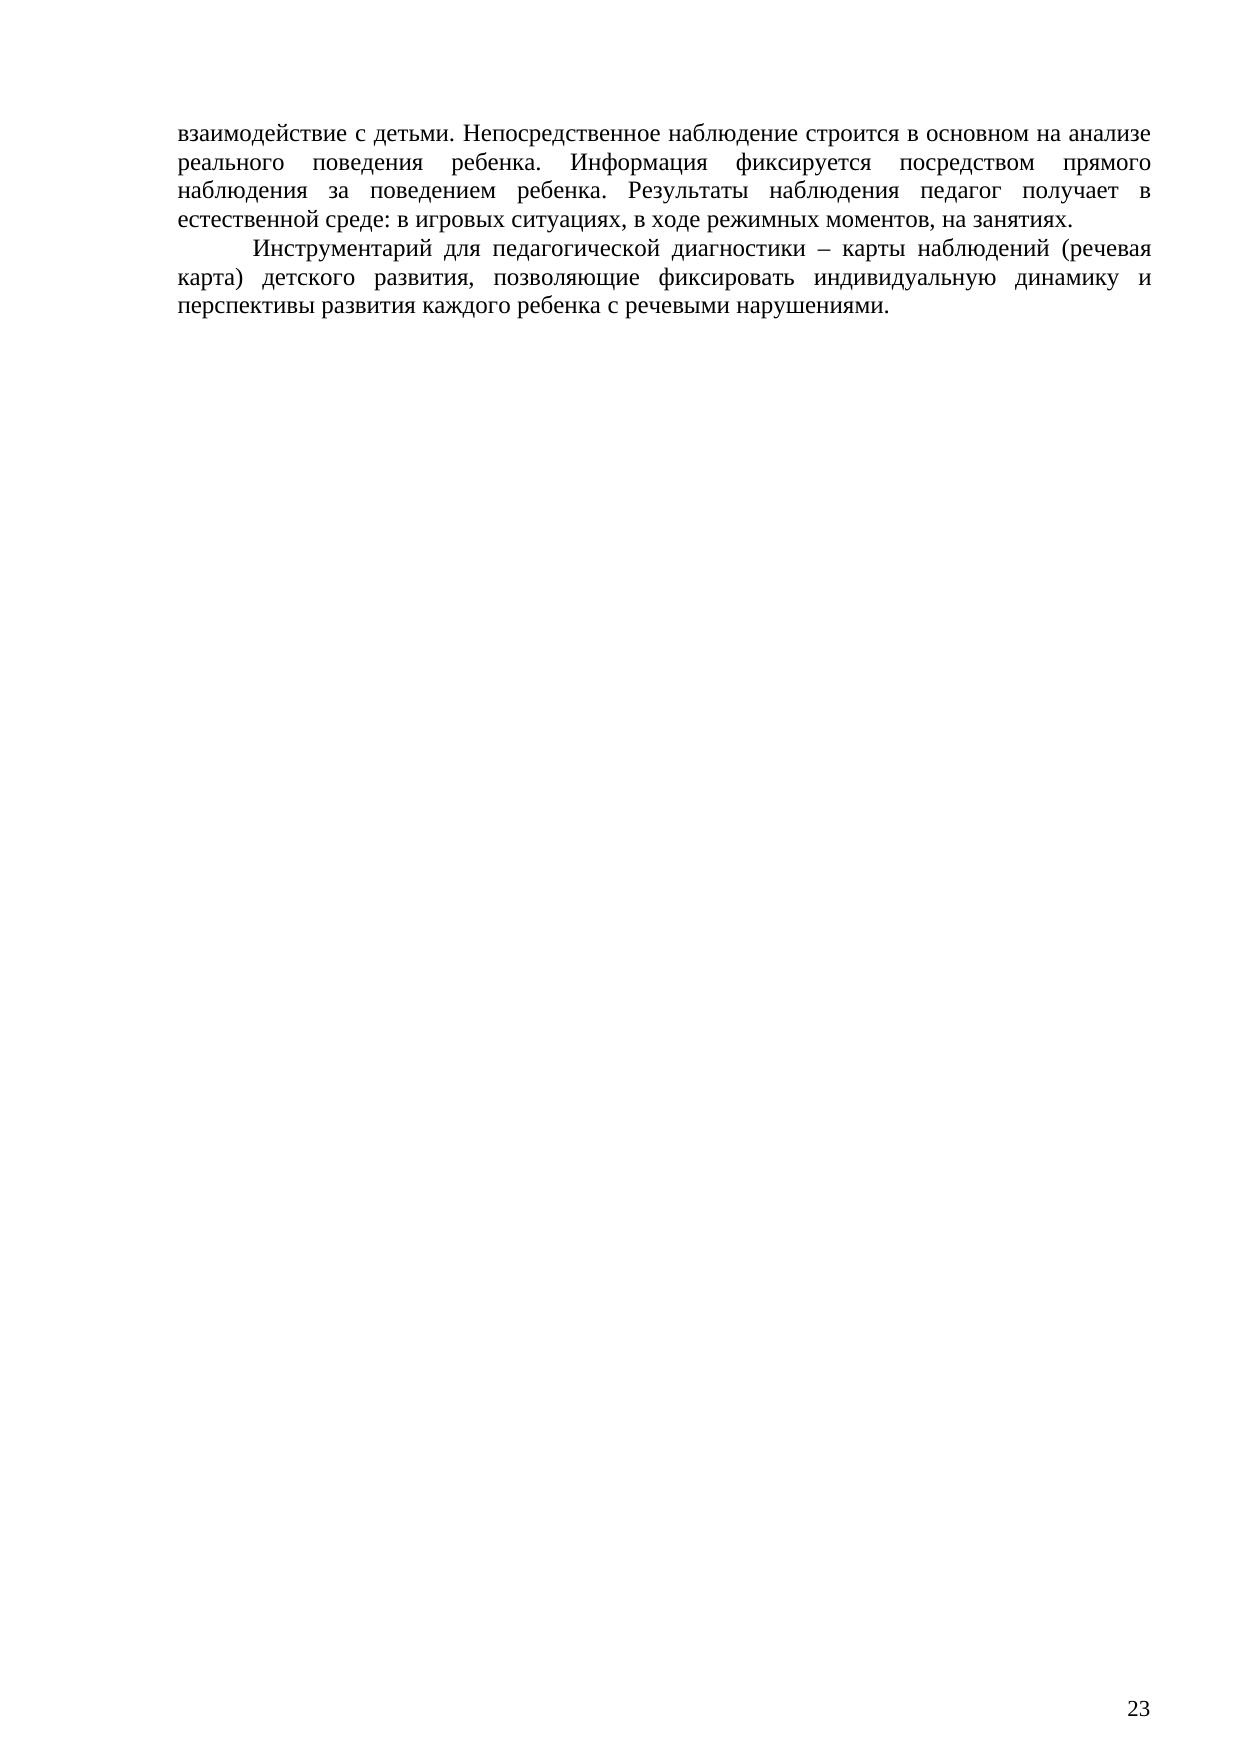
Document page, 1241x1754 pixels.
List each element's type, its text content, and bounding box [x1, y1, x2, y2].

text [177, 118, 1152, 233]
text Инструментарий для педагогической диагностики – карты наблюдений (речевая карта) детского развития, позволяющие фиксировать индивидуальную динамику и перспективы развития каждого ребенка с речевыми нарушениями. [177, 233, 1152, 319]
